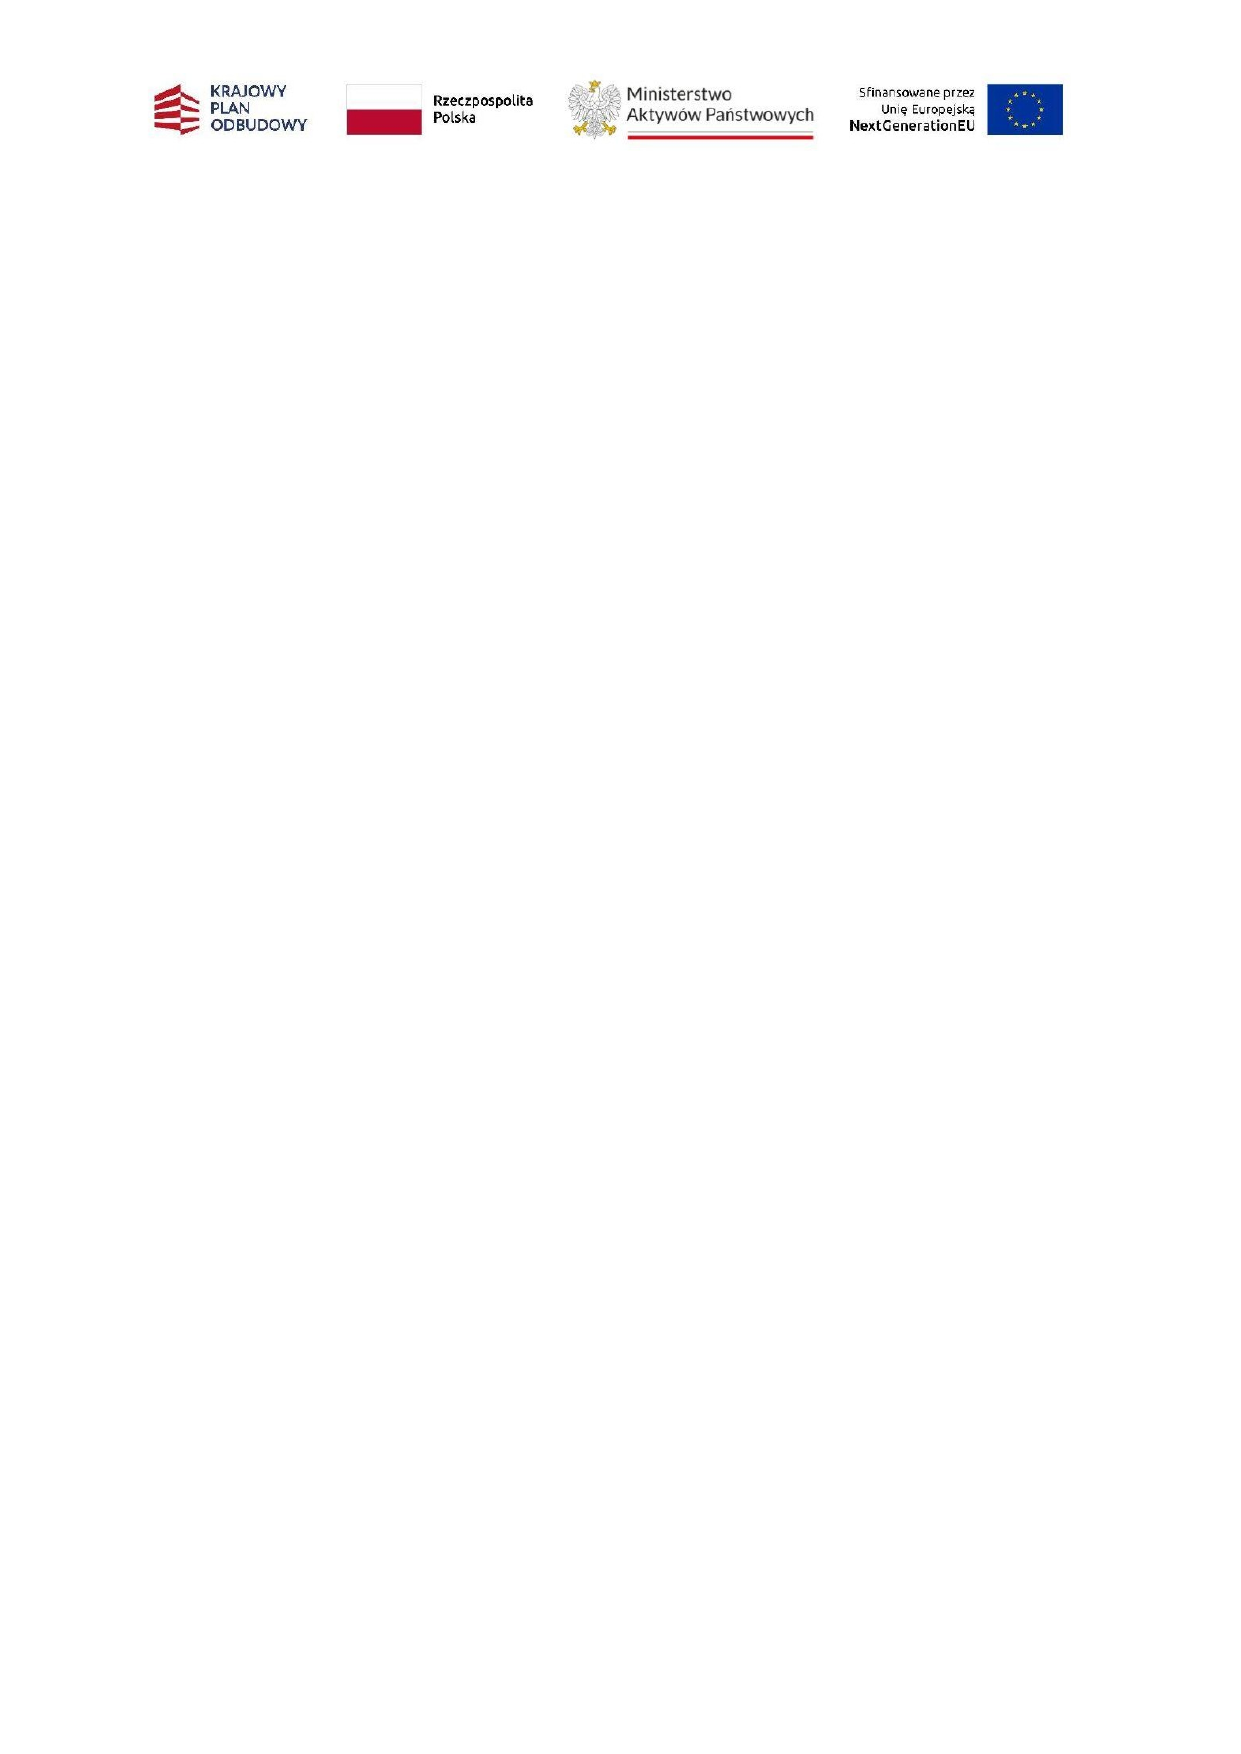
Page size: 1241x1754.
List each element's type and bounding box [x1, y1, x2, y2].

picture [147, 73, 1071, 151]
